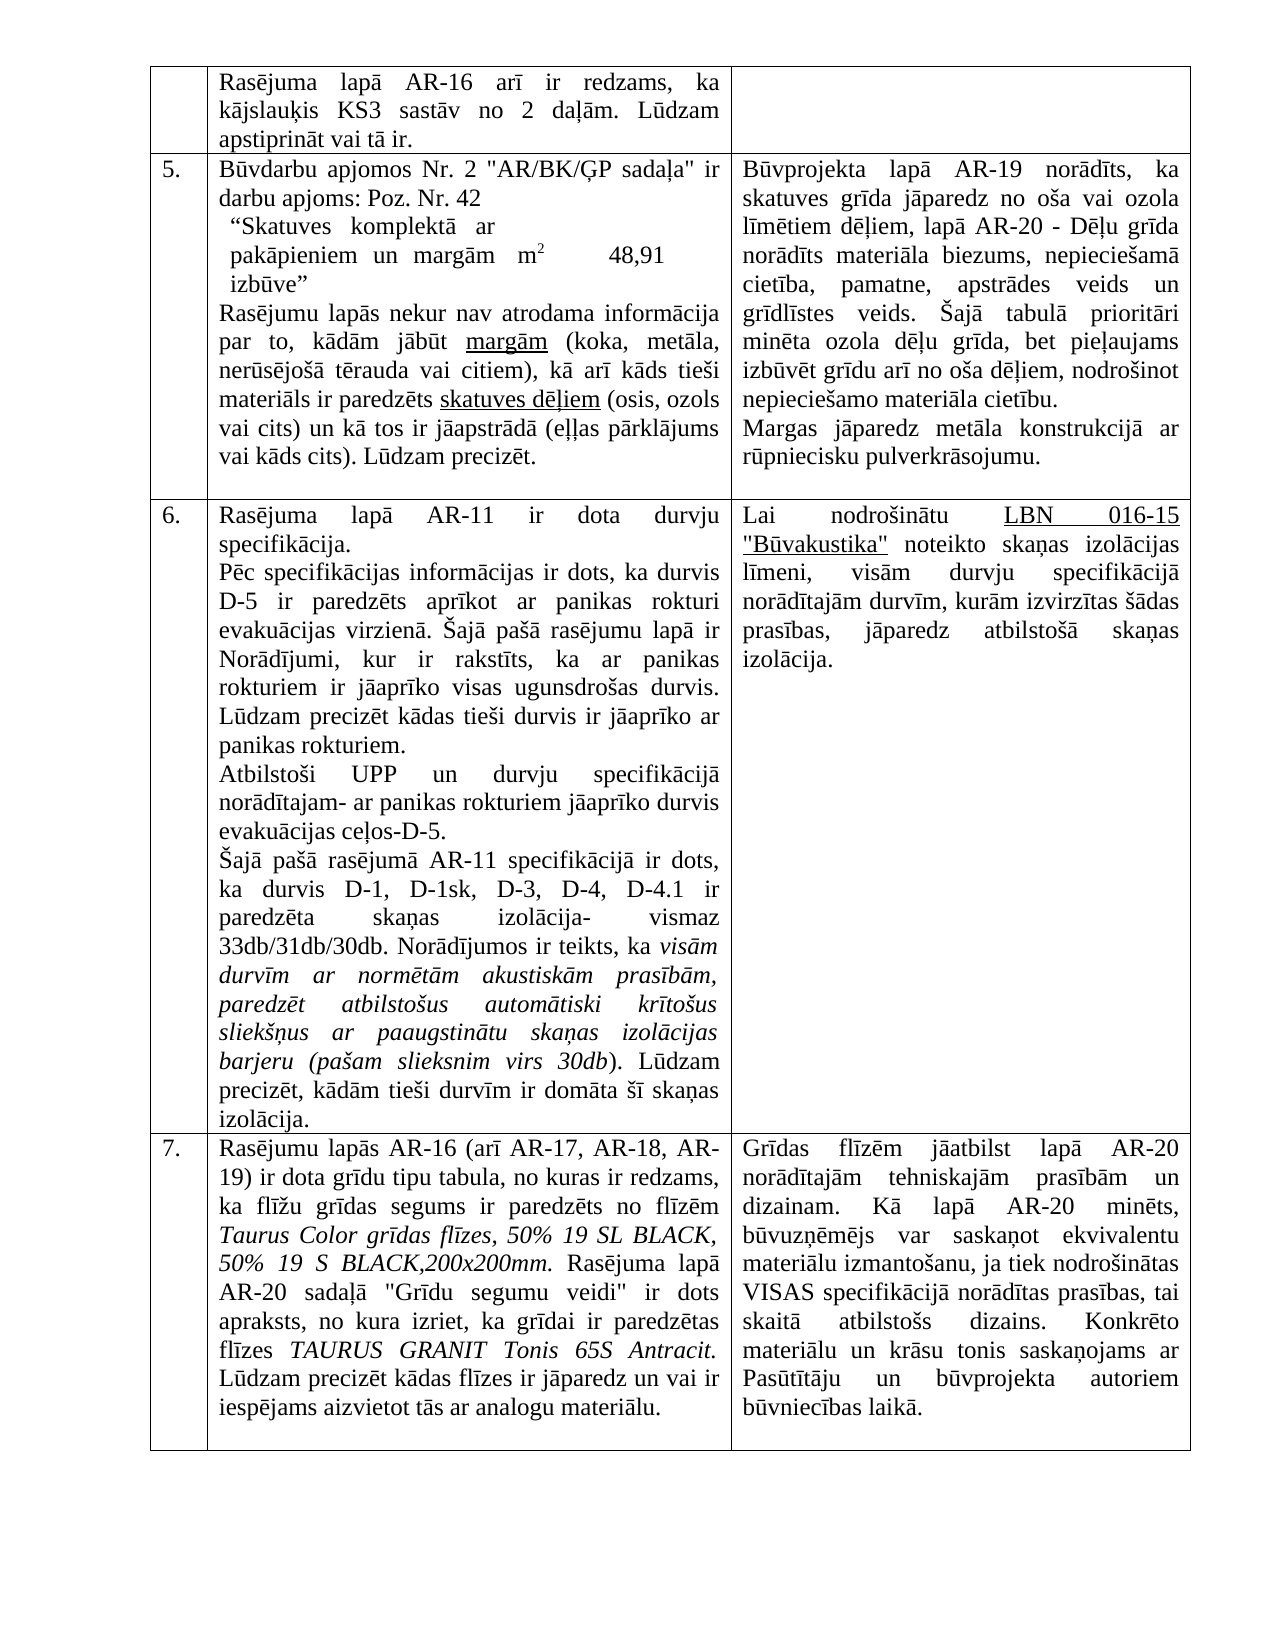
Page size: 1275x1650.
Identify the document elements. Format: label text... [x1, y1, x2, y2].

table_cell Rasējuma lapā AR-11 ir dota durvju specifikācija. Pēc specifikācijas informācijas ir dots, ka durvis D-5 ir paredzēts aprīkot ar panikas rokturi evakuācijas virzienā. Šajā pašā rasējumu lapā ir Norādījumi, kur ir rakstīts, ka ar panikas rokturiem ir jāaprīko visas ugunsdrošas durvis. Lūdzam precizēt kādas tieši durvis ir jāaprīko ar panikas rokturiem. Atbilstoši UPP un durvju specifikācijā norādītajam- ar panikas rokturiem jāaprīko durvis evakuācijas ceļos-D-5. Šajā pašā rasējumā AR-11 specifikācijā ir dots, ka durvis D-1, D-1sk, D-3, D-4, D-4.1 ir paredzēta skaņas izolācija- vismaz 33db/31db/30db. Norādījumos ir teikts, ka visām durvīm ar normētām akustiskām prasībām, paredzēt atbilstošus automātiski krītošus sliekšņus ar paaugstinātu skaņas izolācijas barjeru (pašam slieksnim virs 30db). Lūdzam precizēt, kādām tieši durvīm ir domāta šī skaņas izolācija. [208, 500, 731, 1132]
table_cell Grīdas flīzēm jāatbilst lapā AR-20 norādītajām tehniskajām prasībām un dizainam. Kā lapā AR-20 minēts, būvuzņēmējs var saskaņot ekvivalentu materiālu izmantošanu, ja tiek nodrošinātas VISAS specifikācijā norādītas prasības, tai skaitā atbilstošs dizains. Konkrēto materiālu un krāsu tonis saskaņojams ar Pasūtītāju un būvprojekta autoriem būvniecības laikā. [732, 1134, 1190, 1450]
table_cell 6. [151, 500, 207, 1132]
table_cell Būvdarbu apjomos Nr. 2 "AR/BK/ĢP sadaļa" ir darbu apjoms: Poz. Nr. 42 Rasējumu lapās nekur nav atrodama informācija par to, kādām jābūt margām (koka, metāla, nerūsējošā tērauda vai citiem), kā arī kāds tieši materiāls ir paredzēts skatuves dēļiem (osis, ozols vai cits) un kā tos ir jāapstrādā (eļļas pārklājums vai kāds cits). Lūdzam precizēt. [208, 154, 731, 499]
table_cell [732, 67, 1190, 153]
table_cell 4. [151, 67, 207, 153]
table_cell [208, 67, 731, 153]
table_cell Rasējumu lapās AR-16 (arī AR-17, AR-18, AR-19) ir dota grīdu tipu tabula, no kuras ir redzams, ka flīžu grīdas segums ir paredzēts no flīzēm Taurus Color grīdas flīzes, 50% 19 SL BLACK, 50% 19 S BLACK,200x200mm. Rasējuma lapā AR-20 sadaļā "Grīdu segumu veidi" ir dots apraksts, no kura izriet, ka grīdai ir paredzētas flīzes TAURUS GRANIT Tonis 65S Antracit. Lūdzam precizēt kādas flīzes ir jāparedz un vai ir iespējams aizvietot tās ar analogu materiālu. [208, 1134, 731, 1450]
table_cell 5. [151, 154, 207, 499]
table_cell 7. [151, 1134, 207, 1450]
table_cell Būvprojekta lapā AR-19 norādīts, ka skatuves grīda jāparedz no oša vai ozola līmētiem dēļiem, lapā AR-20 - Dēļu grīda norādīts materiāla biezums, nepieciešamā cietība, pamatne, apstrādes veids un grīdlīstes veids. Šajā tabulā prioritāri minēta ozola dēļu grīda, bet pieļaujams izbūvēt grīdu arī no oša dēļiem, nodrošinot nepieciešamo materiāla cietību. Margas jāparedz metāla konstrukcijā ar rūpniecisku pulverkrāsojumu. [732, 154, 1190, 499]
table_cell Lai nodrošinātu LBN 016-15 "Būvakustika" noteikto skaņas izolācijas līmeni, visām durvju specifikācijā norādītajām durvīm, kurām izvirzītas šādas prasības, jāparedz atbilstošā skaņas izolācija. [732, 500, 1190, 1132]
